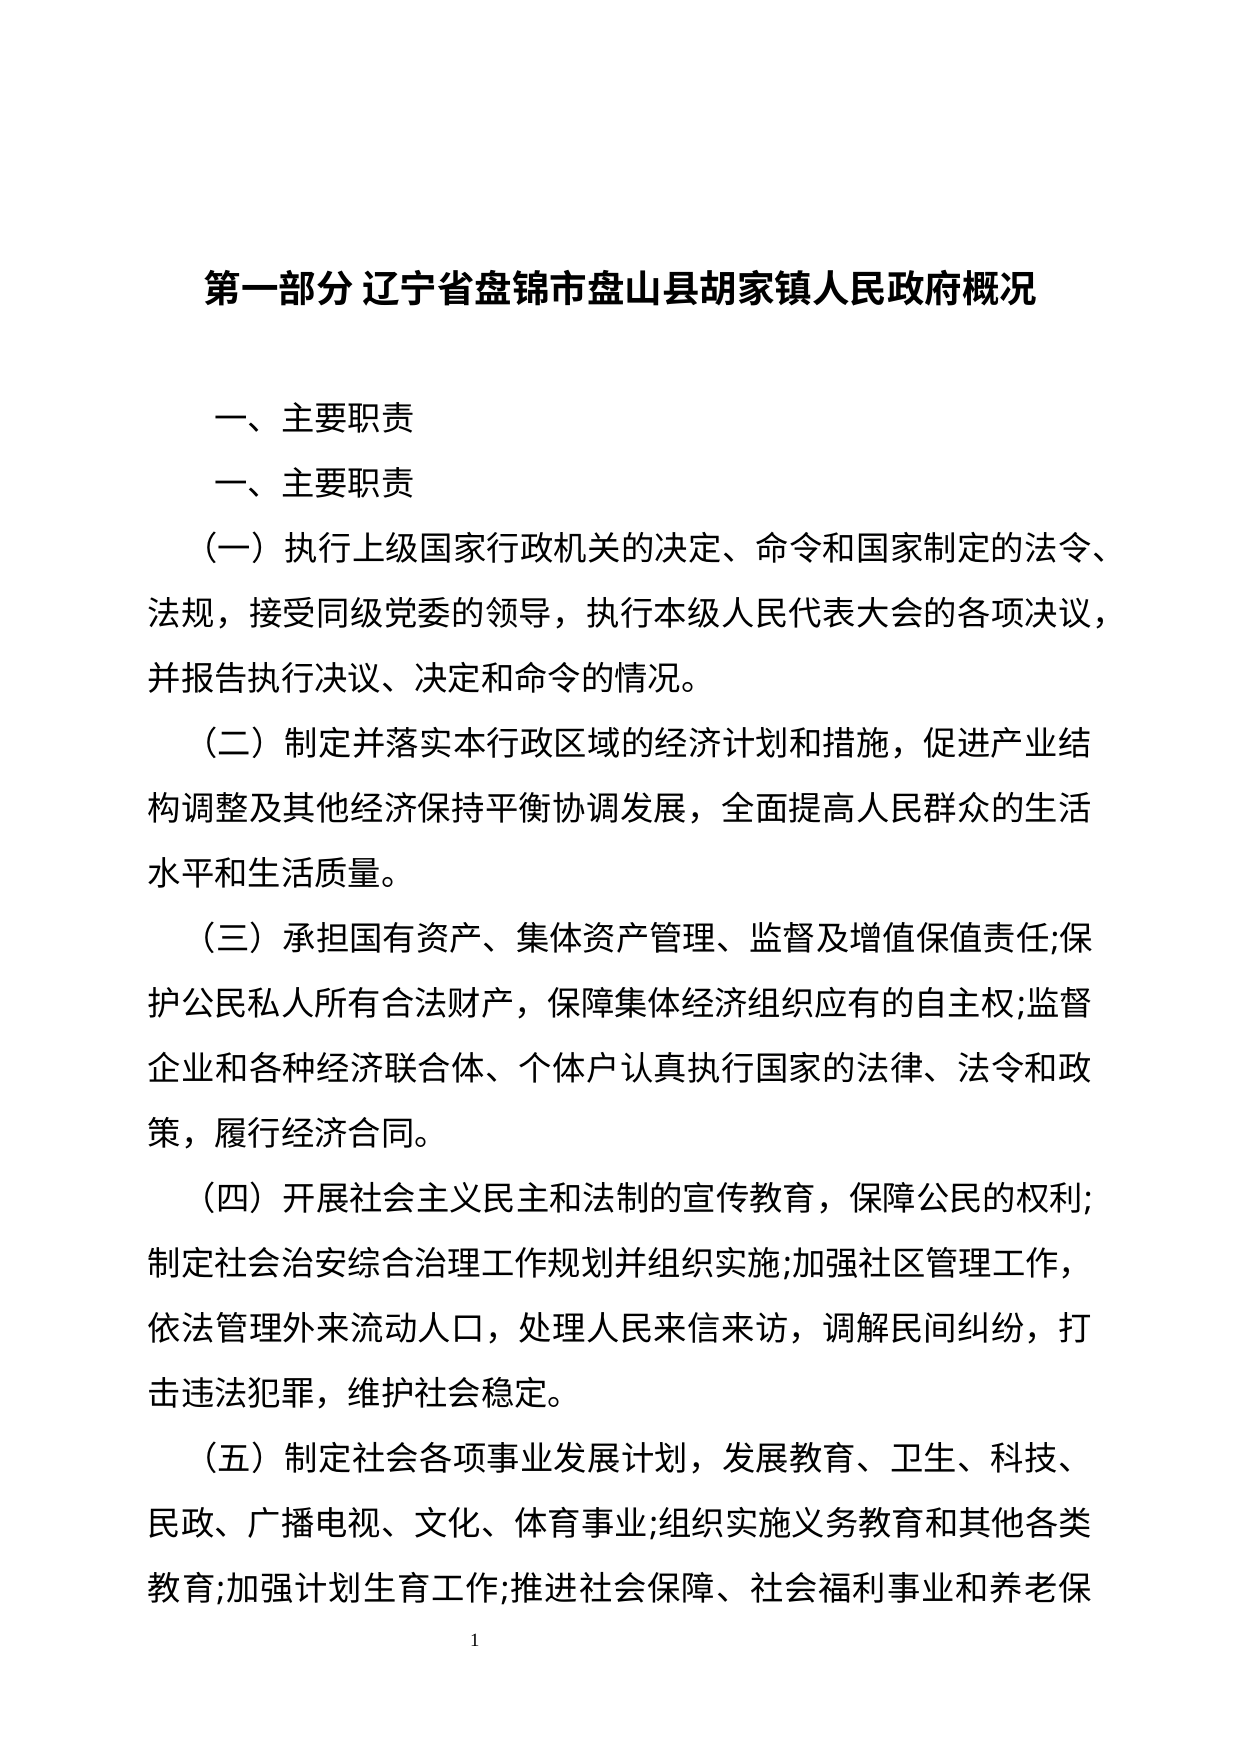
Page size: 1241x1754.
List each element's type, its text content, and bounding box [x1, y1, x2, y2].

text 第一部分 辽宁省盘锦市盘山县胡家镇人民政府概况 [148, 253, 1093, 318]
text 一、主要职责 [148, 383, 1093, 448]
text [148, 448, 1093, 1618]
